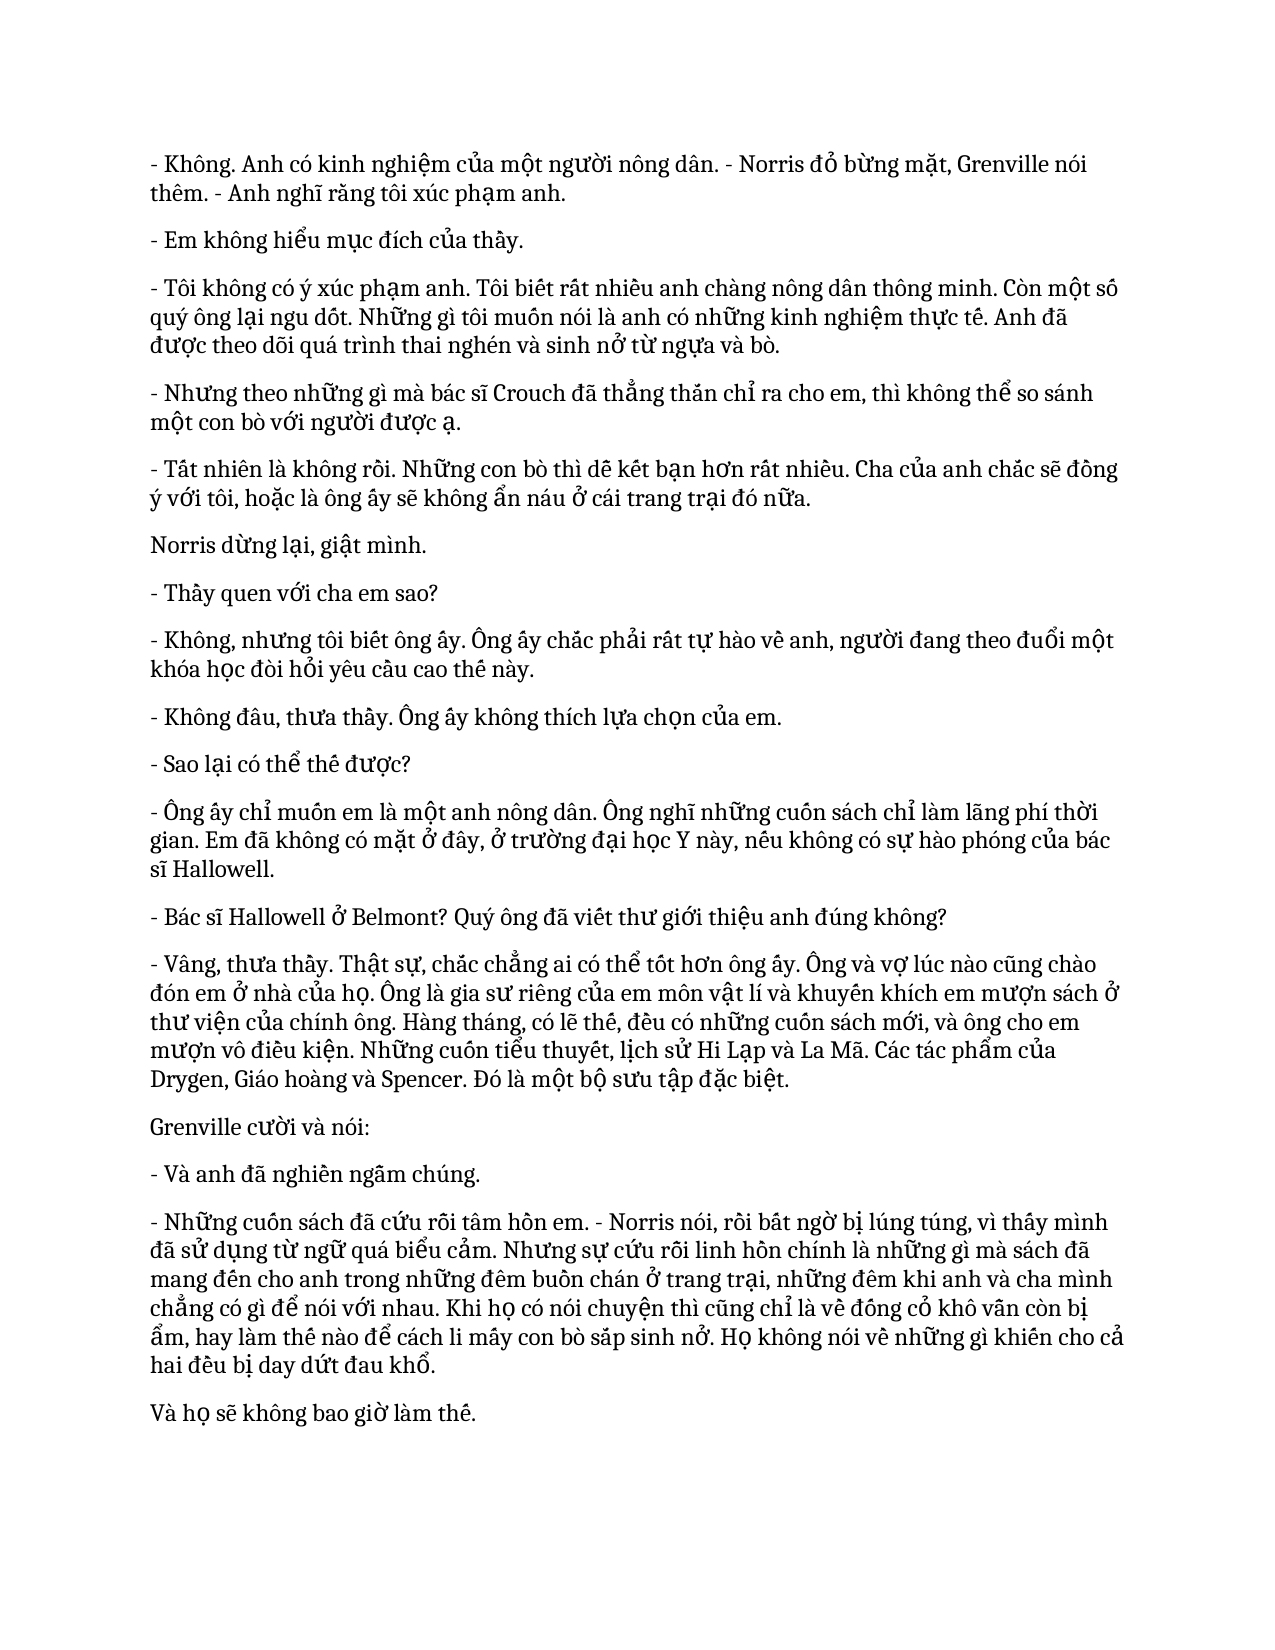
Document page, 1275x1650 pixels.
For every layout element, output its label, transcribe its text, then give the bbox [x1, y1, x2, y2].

text - Thầy quen với cha em sao? [150, 579, 1125, 607]
text - Sao lại có thể thế được? [150, 750, 1125, 779]
text - Tất nhiên là không rồi. Những con bò thì dễ kết bạn hơn rất nhiều. Cha của anh chắc sẽ đồng ý với tôi, hoặc là ông ấy sẽ không ẩn náu ở cái trang trại đó nữa. [150, 455, 1125, 512]
text - Bác sĩ Hallowell ở Belmont? Quý ông đã viết thư giới thiệu anh đúng không? [150, 902, 1125, 931]
text Norris dừng lại, giật mình. [150, 531, 1125, 560]
text Grenville cười và nói: [150, 1112, 1125, 1141]
text - Em không hiểu mục đích của thầy. [150, 226, 1125, 255]
text - Những cuốn sách đã cứu rỗi tâm hồn em. - Norris nói, rồi bất ngờ bị lúng túng, vì thấy mình đã sử dụng từ ngữ quá biểu cảm. Nhưng sự cứu rỗi linh hồn chính là những gì mà sách đã mang đến cho anh trong những đêm buồn chán ở trang trại, những đêm khi anh và cha mình chẳng có gì để nói với nhau. Khi họ có nói chuyện thì cũng chỉ là về đống cỏ khô vẫn còn bị ẩm, hay làm thế nào để cách li mấy con bò sắp sinh nở. Họ không nói về những gì khiến cho cả hai đều bị day dứt đau khổ. [150, 1207, 1125, 1380]
text - Không, nhưng tôi biết ông ấy. Ông ấy chắc phải rất tự hào về anh, người đang theo đuổi một khóa học đòi hỏi yêu cầu cao thế này. [150, 626, 1125, 684]
text - Không đâu, thưa thầy. Ông ấy không thích lựa chọn của em. [150, 702, 1125, 731]
text - Tôi không có ý xúc phạm anh. Tôi biết rất nhiều anh chàng nông dân thông minh. Còn một số quý ông lại ngu dốt. Những gì tôi muốn nói là anh có những kinh nghiệm thực tế. Anh đã được theo dõi quá trình thai nghén và sinh nở từ ngựa và bò. [150, 274, 1125, 360]
text - Nhưng theo những gì mà bác sĩ Crouch đã thẳng thắn chỉ ra cho em, thì không thể so sánh một con bò với người được ạ. [150, 379, 1125, 436]
text - Ông ấy chỉ muốn em là một anh nông dân. Ông nghĩ những cuốn sách chỉ làm lãng phí thời gian. Em đã không có mặt ở đây, ở trường đại học Y này, nếu không có sự hào phóng của bác sĩ Hallowell. [150, 797, 1125, 884]
text - Và anh đã nghiền ngẫm chúng. [150, 1160, 1125, 1189]
text Và họ sẽ không bao giờ làm thế. [150, 1399, 1125, 1427]
text - Không. Anh có kinh nghiệm của một người nông dân. - Norris đỏ bừng mặt, Grenville nói thêm. - Anh nghĩ rằng tôi xúc phạm anh. [150, 150, 1125, 207]
text - Vâng, thưa thầy. Thật sự, chắc chẳng ai có thể tốt hơn ông ấy. Ông và vợ lúc nào cũng chào đón em ở nhà của họ. Ông là gia sư riêng của em môn vật lí và khuyến khích em mượn sách ở thư viện của chính ông. Hàng tháng, có lẽ thế, đều có những cuốn sách mới, và ông cho em mượn vô điều kiện. Những cuốn tiểu thuyết, lịch sử Hi Lạp và La Mã. Các tác phẩm của Drygen, Giáo hoàng và Spencer. Đó là một bộ sưu tập đặc biệt. [150, 950, 1125, 1094]
